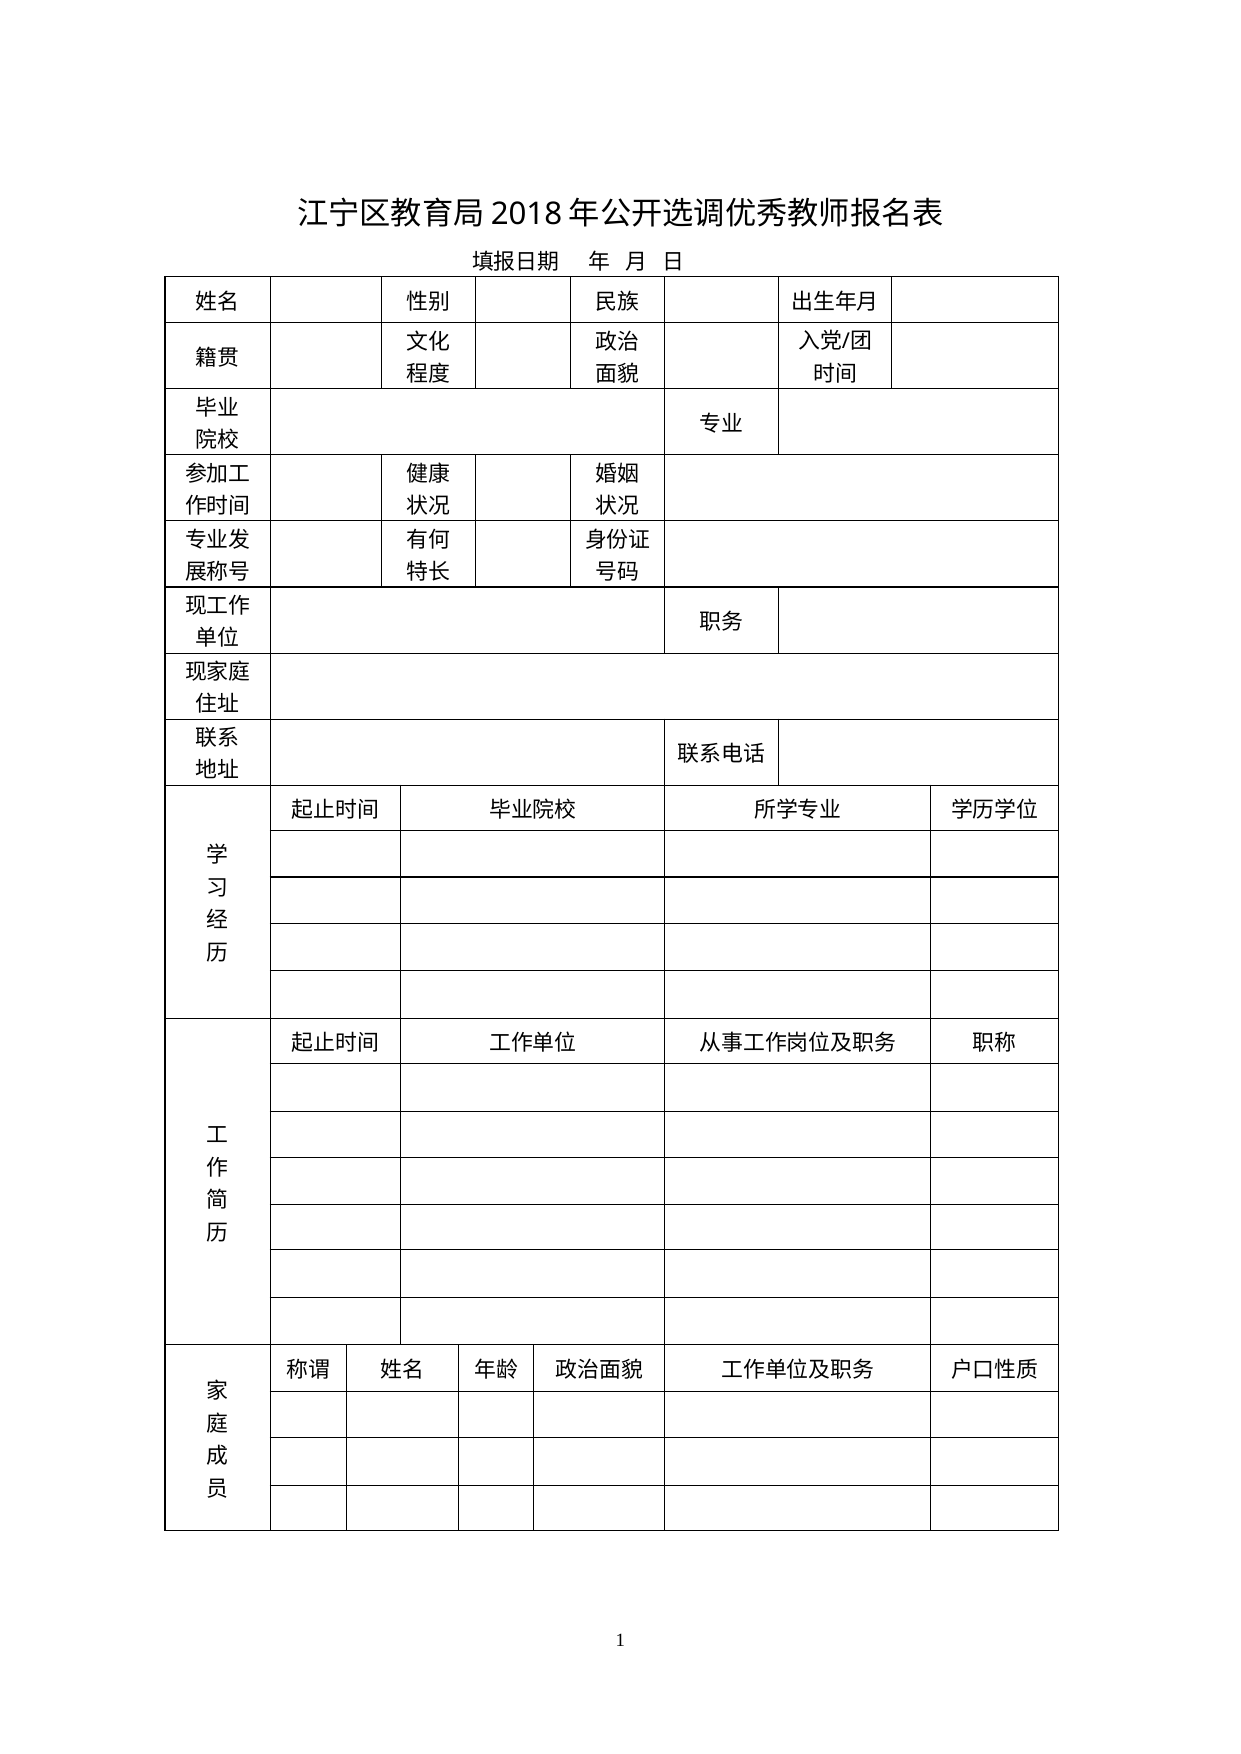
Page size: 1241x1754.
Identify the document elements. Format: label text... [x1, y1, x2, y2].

table_cell [665, 1158, 930, 1203]
table_cell [931, 1158, 1058, 1203]
table_cell 年龄 [459, 1345, 533, 1391]
table_cell [459, 1486, 533, 1530]
table_cell [401, 924, 664, 970]
table_cell 所学专业 [665, 786, 930, 830]
table_cell [931, 1392, 1058, 1437]
table_cell [931, 924, 1058, 970]
table_cell [931, 1438, 1058, 1485]
table_cell [665, 323, 778, 388]
table_cell [779, 389, 1058, 454]
table_cell 职称 [931, 1019, 1058, 1063]
table_cell [665, 971, 930, 1018]
table_cell [459, 1392, 533, 1437]
table_cell [271, 831, 400, 876]
table_cell [401, 831, 664, 876]
table_cell [271, 1064, 400, 1111]
table_cell [665, 1205, 930, 1249]
table_header 民族 [571, 277, 664, 322]
table_cell [476, 455, 570, 520]
table_cell [401, 1250, 664, 1297]
table_cell 工 作 简 历 [166, 1019, 270, 1344]
table_cell [271, 1250, 400, 1297]
table_cell [271, 924, 400, 970]
table_cell [931, 878, 1058, 923]
table_cell [401, 1158, 664, 1203]
table_cell [271, 521, 381, 586]
text 填报日期 年 月 日 [187, 243, 1053, 276]
table_cell 起止时间 [271, 1019, 400, 1063]
table_cell [779, 720, 1058, 784]
table_cell [347, 1438, 458, 1485]
table_header 出生年月 [779, 277, 891, 322]
table_cell [931, 1486, 1058, 1530]
table_cell [665, 1438, 930, 1485]
table_cell 文化 程度 [382, 323, 475, 388]
table_header [892, 277, 1058, 322]
table_cell [931, 1298, 1058, 1344]
table_header [271, 277, 381, 322]
table_cell 工作单位 [401, 1019, 664, 1063]
table_cell [665, 878, 930, 923]
table_cell [401, 878, 664, 923]
table_cell 入党/团时间 [779, 323, 891, 388]
table_cell [534, 1438, 664, 1485]
table_cell 学历学位 [931, 786, 1058, 830]
table_cell 身份证号码 [571, 521, 664, 586]
table_cell [534, 1392, 664, 1437]
table_cell 姓名 [347, 1345, 458, 1391]
table_cell [401, 1112, 664, 1157]
table_cell [271, 389, 664, 454]
table_cell [271, 588, 664, 652]
table_cell [665, 831, 930, 876]
table_cell 参加工作时间 [166, 455, 270, 520]
table_cell [476, 521, 570, 586]
table_header 姓名 [166, 277, 270, 322]
table_cell [271, 654, 1058, 718]
table_cell [665, 924, 930, 970]
table_cell 专业发展称号 [166, 521, 270, 586]
table_cell [665, 1250, 930, 1297]
table_cell [931, 971, 1058, 1018]
table_cell [459, 1438, 533, 1485]
table_cell 户口性质 [931, 1345, 1058, 1391]
table_cell 职务 [665, 588, 778, 652]
table_header [476, 277, 570, 322]
table_cell 工作单位及职务 [665, 1345, 930, 1391]
table_cell 联系电话 [665, 720, 778, 784]
table_cell 籍贯 [166, 323, 270, 388]
table_cell [271, 1392, 346, 1437]
table_cell 起止时间 [271, 786, 400, 830]
table_cell 政治面貌 [534, 1345, 664, 1391]
table_cell 现家庭住址 [166, 654, 270, 718]
table_cell [534, 1486, 664, 1530]
table_cell [931, 1205, 1058, 1249]
table_cell 联系 地址 [166, 720, 270, 784]
table_cell 现工作单位 [166, 588, 270, 652]
table_cell [271, 1205, 400, 1249]
table_cell [931, 1112, 1058, 1157]
table_cell [665, 1298, 930, 1344]
table_cell [931, 1064, 1058, 1111]
table_cell [271, 1112, 400, 1157]
table_cell [931, 831, 1058, 876]
table_cell 有何 特长 [382, 521, 475, 586]
table_cell 称谓 [271, 1345, 346, 1391]
table_cell 毕业院校 [401, 786, 664, 830]
table_cell [476, 323, 570, 388]
table_cell 毕业 院校 [166, 389, 270, 454]
table_cell 政治 面貌 [571, 323, 664, 388]
table_cell [665, 521, 1058, 586]
table_cell [347, 1392, 458, 1437]
table_cell [401, 1298, 664, 1344]
table_cell [271, 1438, 346, 1485]
table_cell [271, 323, 381, 388]
table_cell 专业 [665, 389, 778, 454]
table_cell [779, 588, 1058, 652]
table_cell [271, 971, 400, 1018]
table_cell [931, 1250, 1058, 1297]
table_cell [271, 455, 381, 520]
table_cell [665, 1064, 930, 1111]
table_cell [401, 1205, 664, 1249]
table_cell 从事工作岗位及职务 [665, 1019, 930, 1063]
table_cell [401, 1064, 664, 1111]
table_cell [665, 1392, 930, 1437]
text 江宁区教育局2018年公开选调优秀教师报名表 [187, 178, 1053, 243]
table_cell [401, 971, 664, 1018]
table_cell [665, 455, 1058, 520]
table_cell [271, 1298, 400, 1344]
table_cell [271, 878, 400, 923]
table_cell [271, 1158, 400, 1203]
table_cell [271, 720, 664, 784]
table_cell [892, 323, 1058, 388]
table_header [665, 277, 778, 322]
table_cell 健康 状况 [382, 455, 475, 520]
table_cell 婚姻 状况 [571, 455, 664, 520]
table_cell 家 庭 成 员 [166, 1345, 270, 1530]
table_cell 学 习 经 历 [166, 786, 270, 1018]
table_cell [665, 1486, 930, 1530]
table_cell [347, 1486, 458, 1530]
table_header 性别 [382, 277, 475, 322]
table_cell [271, 1486, 346, 1530]
table_cell [665, 1112, 930, 1157]
